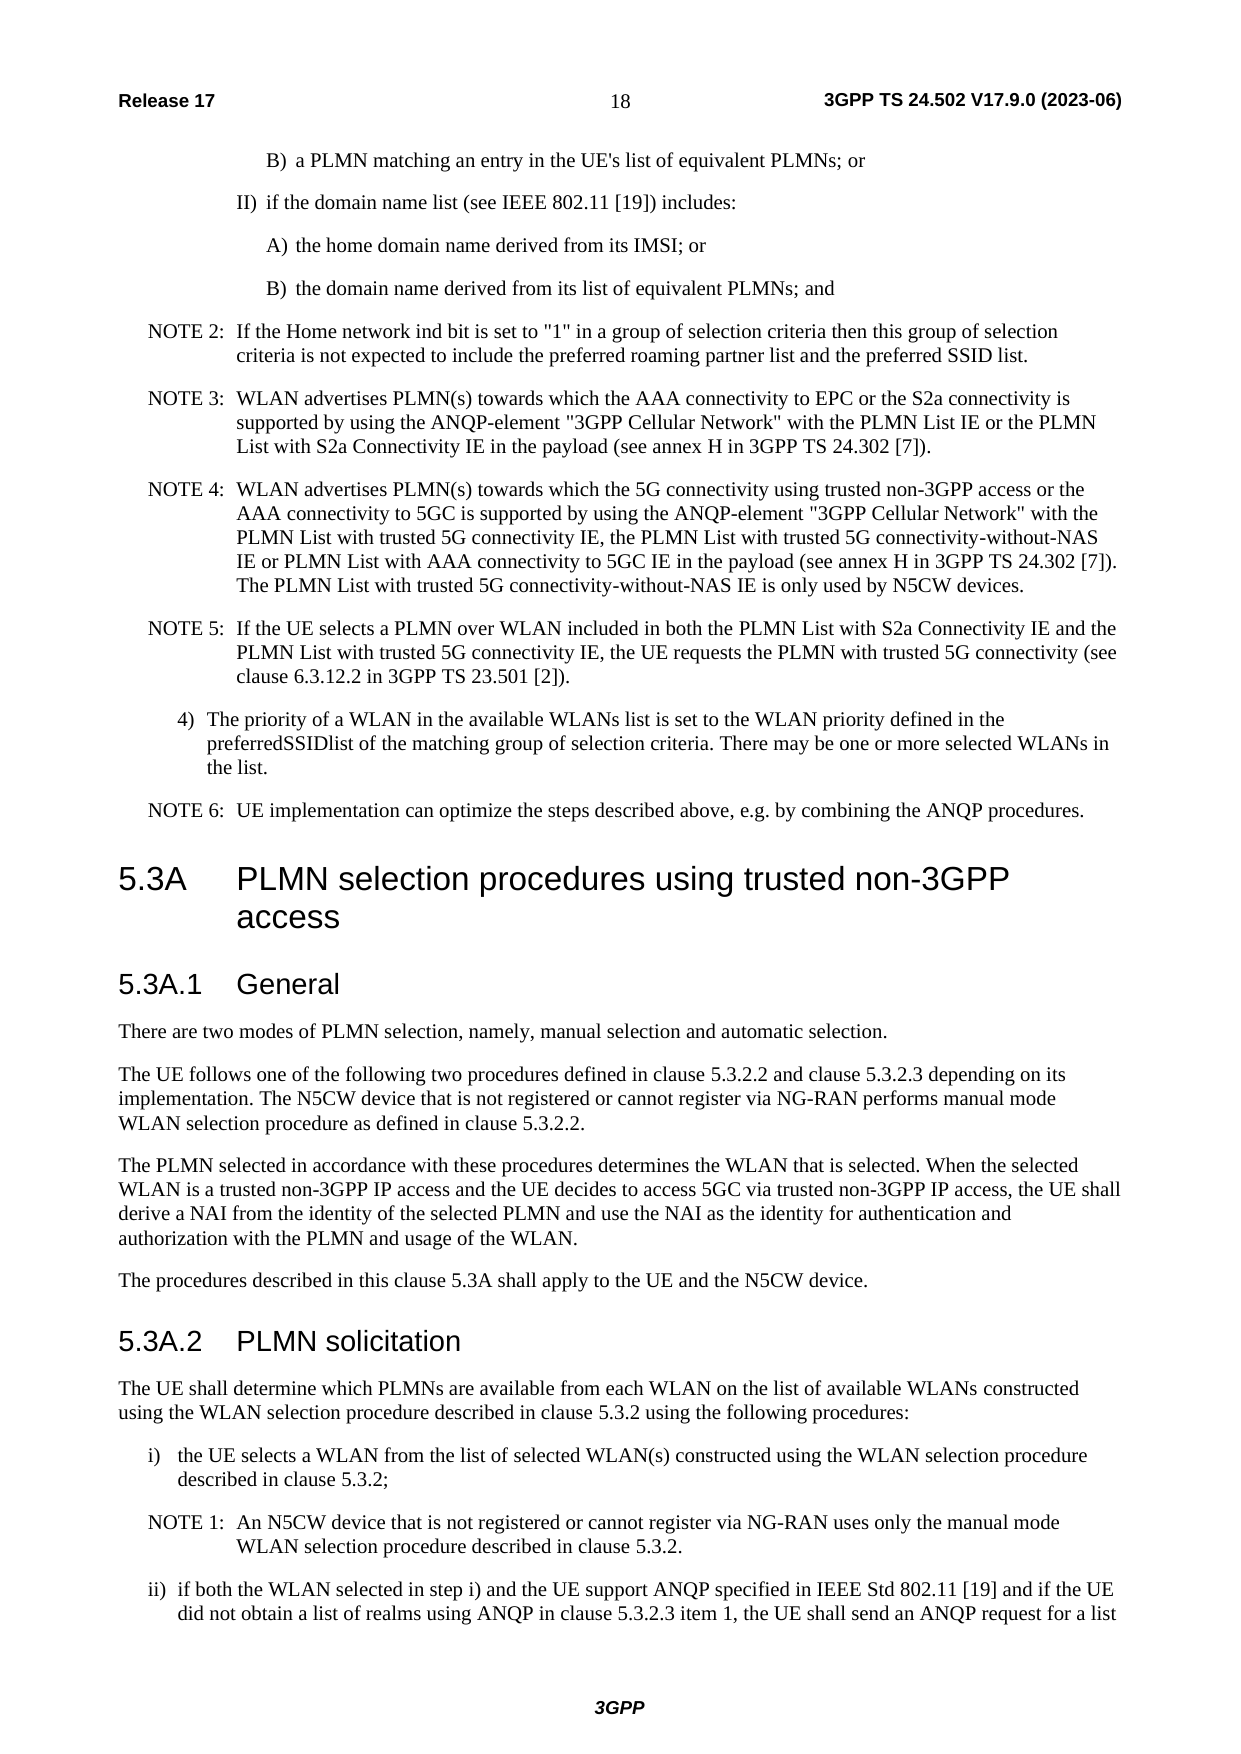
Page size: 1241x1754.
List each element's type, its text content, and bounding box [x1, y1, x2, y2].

text A) the home domain name derived from its IMSI; or [266, 233, 1122, 257]
text The UE shall determine which PLMNs are available from each WLAN on the list of available WLANs constructed using the WLAN selection procedure described in clause 5.3.2 using the following procedures: [118, 1376, 1122, 1424]
text NOTE 6: UE implementation can optimize the steps described above, e.g. by combining the ANQP procedures. [148, 797, 1122, 822]
text NOTE 3: WLAN advertises PLMN(s) towards which the AAA connectivity to EPC or the S2a connectivity is supported by using the ANQP-element "3GPP Cellular Network" with the PLMN List IE or the PLMN List with S2a Connectivity IE in the payload (see annex H in 3GPP TS 24.302 [7]). [148, 386, 1122, 458]
text There are two modes of PLMN selection, namely, manual selection and automatic selection. [118, 1019, 1122, 1043]
text NOTE 4: WLAN advertises PLMN(s) towards which the 5G connectivity using trusted non-3GPP access or the AAA connectivity to 5GC is supported by using the ANQP-element "3GPP Cellular Network" with the PLMN List with trusted 5G connectivity IE, the PLMN List with trusted 5G connectivity-without-NAS IE or PLMN List with AAA connectivity to 5GC IE in the payload (see annex H in 3GPP TS 24.302 [7]). The PLMN List with trusted 5G connectivity-without-NAS IE is only used by N5CW devices. [148, 477, 1122, 597]
text NOTE 1: An N5CW device that is not registered or cannot register via NG-RAN uses only the manual mode WLAN selection procedure described in clause 5.3.2. [148, 1509, 1122, 1558]
text II) if the domain name list (see IEEE 802.11 [19]) includes: [236, 190, 1122, 214]
subtitle 5.3A.2 PLMN solicitation [118, 1323, 1122, 1357]
text B) the domain name derived from its list of equivalent PLMNs; and [266, 276, 1122, 300]
text NOTE 2: If the Home network ind bit is set to "1" in a group of selection criteria then this group of selection criteria is not expected to include the preferred roaming partner list and the preferred SSID list. [148, 319, 1122, 367]
subtitle 5.3A.1 General [118, 967, 1122, 1001]
text The UE follows one of the following two procedures defined in clause 5.3.2.2 and clause 5.3.2.3 depending on its implementation. The N5CW device that is not registered or cannot register via NG-RAN performs manual mode WLAN selection procedure as defined in clause 5.3.2.2. [118, 1062, 1122, 1134]
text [148, 1576, 1122, 1624]
subtitle 5.3A PLMN selection procedures using trusted non-3GPP access [118, 859, 1122, 936]
text The PLMN selected in accordance with these procedures determines the WLAN that is selected. When the selected WLAN is a trusted non-3GPP IP access and the UE decides to access 5GC via trusted non-3GPP IP access, the UE shall derive a NAI from the identity of the selected PLMN and use the NAI as the identity for authentication and authorization with the PLMN and usage of the WLAN. [118, 1153, 1122, 1249]
text i) the UE selects a WLAN from the list of selected WLAN(s) constructed using the WLAN selection procedure described in clause 5.3.2; [148, 1443, 1122, 1491]
text The procedures described in this clause 5.3A shall apply to the UE and the N5CW device. [118, 1268, 1122, 1292]
text NOTE 5: If the UE selects a PLMN over WLAN included in both the PLMN List with S2a Connectivity IE and the PLMN List with trusted 5G connectivity IE, the UE requests the PLMN with trusted 5G connectivity (see clause 6.3.12.2 in 3GPP TS 23.501 [2]). [148, 616, 1122, 688]
text 4) The priority of a WLAN in the available WLANs list is set to the WLAN priority defined in the preferredSSIDlist of the matching group of selection criteria. There may be one or more selected WLANs in the list. [177, 707, 1122, 779]
text B) a PLMN matching an entry in the UE's list of equivalent PLMNs; or [266, 147, 1122, 172]
